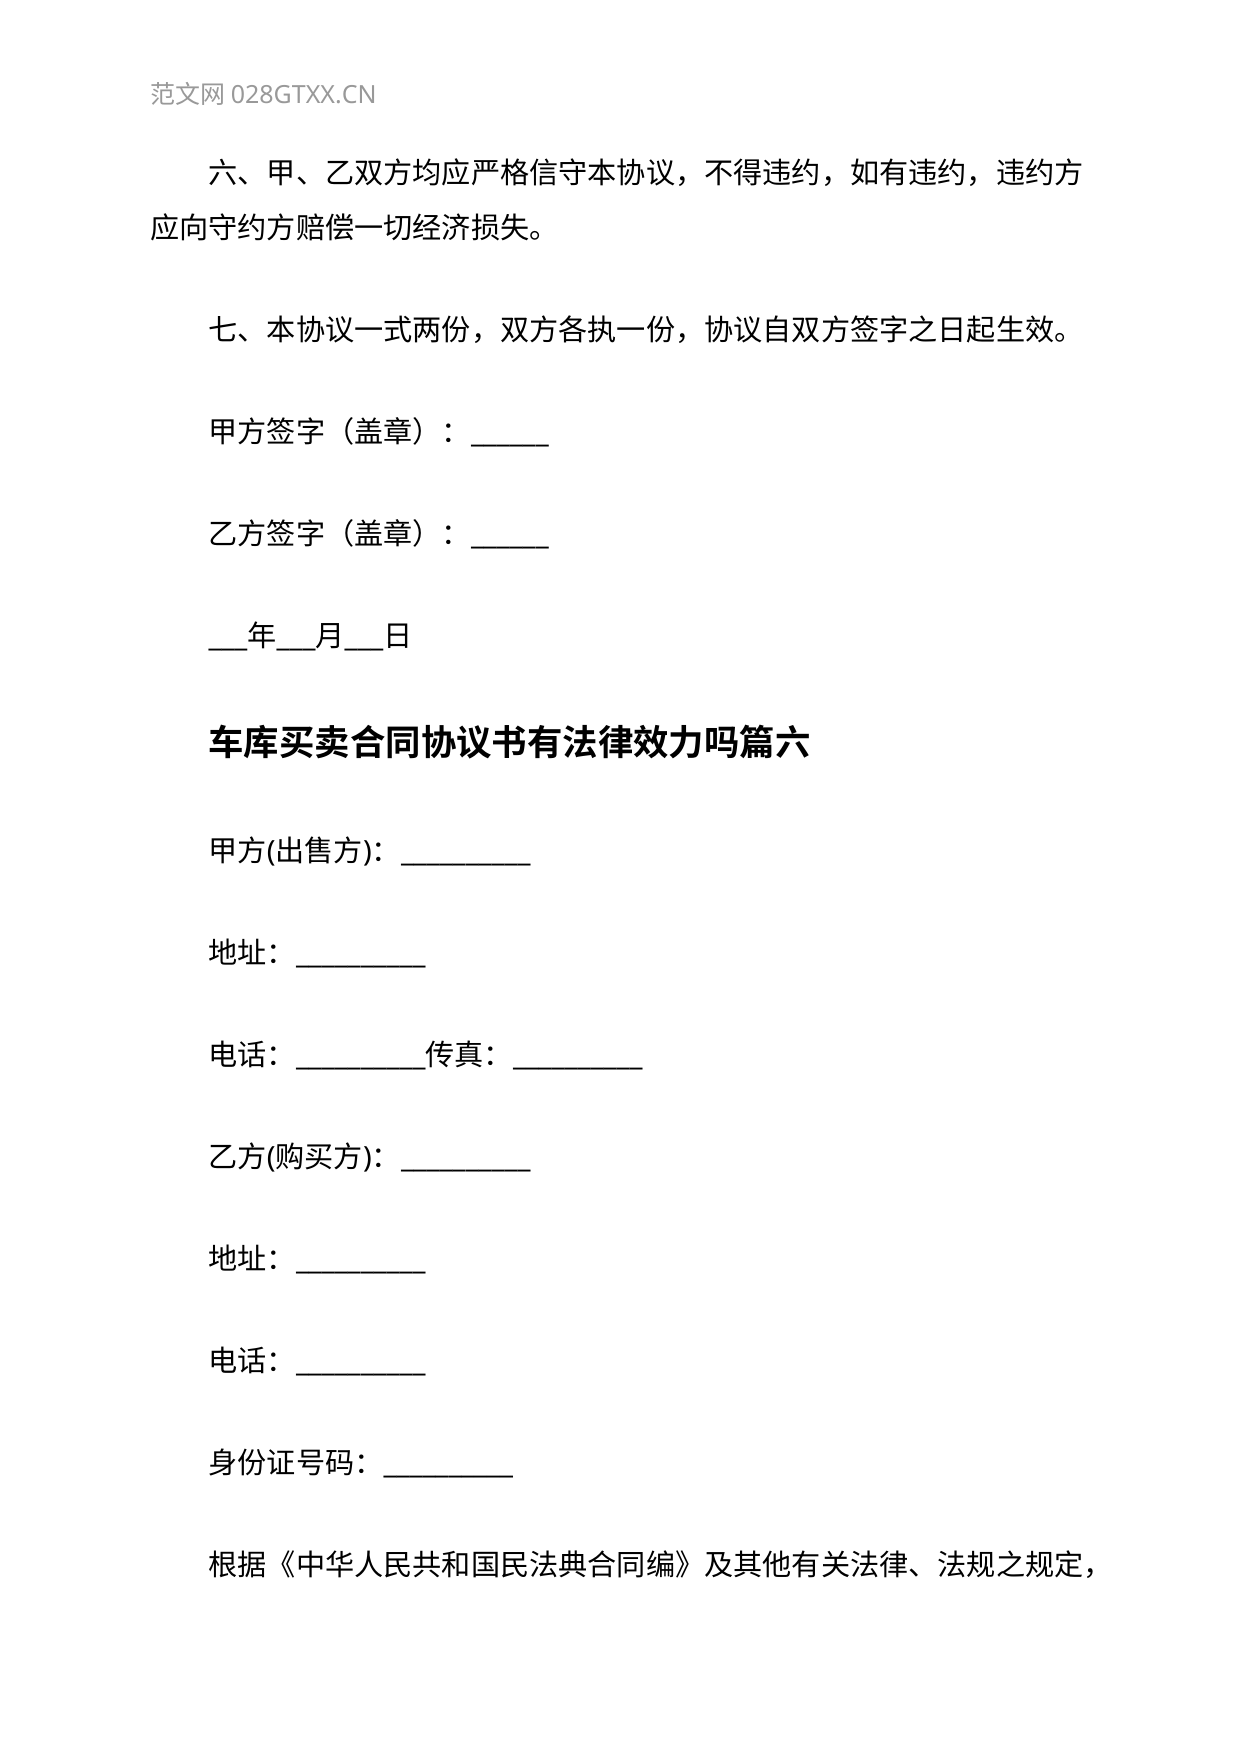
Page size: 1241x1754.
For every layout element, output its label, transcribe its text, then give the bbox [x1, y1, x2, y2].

text 六、甲、乙双方均应严格信守本协议，不得违约，如有违约，违约方应向守约方赔偿一切经济损失。 [150, 150, 1090, 247]
text 电话：__________传真：__________ [150, 1032, 1090, 1074]
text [150, 1542, 1090, 1584]
text 乙方签字（盖章）：______ [150, 510, 1090, 553]
text 地址：__________ [150, 930, 1090, 972]
text 电话：__________ [150, 1338, 1090, 1380]
text 车库买卖合同协议书有法律效力吗篇六 [150, 714, 1090, 766]
text 甲方(出售方)：__________ [150, 828, 1090, 870]
text 身份证号码：__________ [150, 1440, 1090, 1482]
text 乙方(购买方)：__________ [150, 1134, 1090, 1176]
text 地址：__________ [150, 1236, 1090, 1278]
text ___年___月___日 [150, 612, 1090, 655]
text 七、本协议一式两份，双方各执一份，协议自双方签字之日起生效。 [150, 307, 1090, 349]
text 甲方签字（盖章）：______ [150, 408, 1090, 451]
